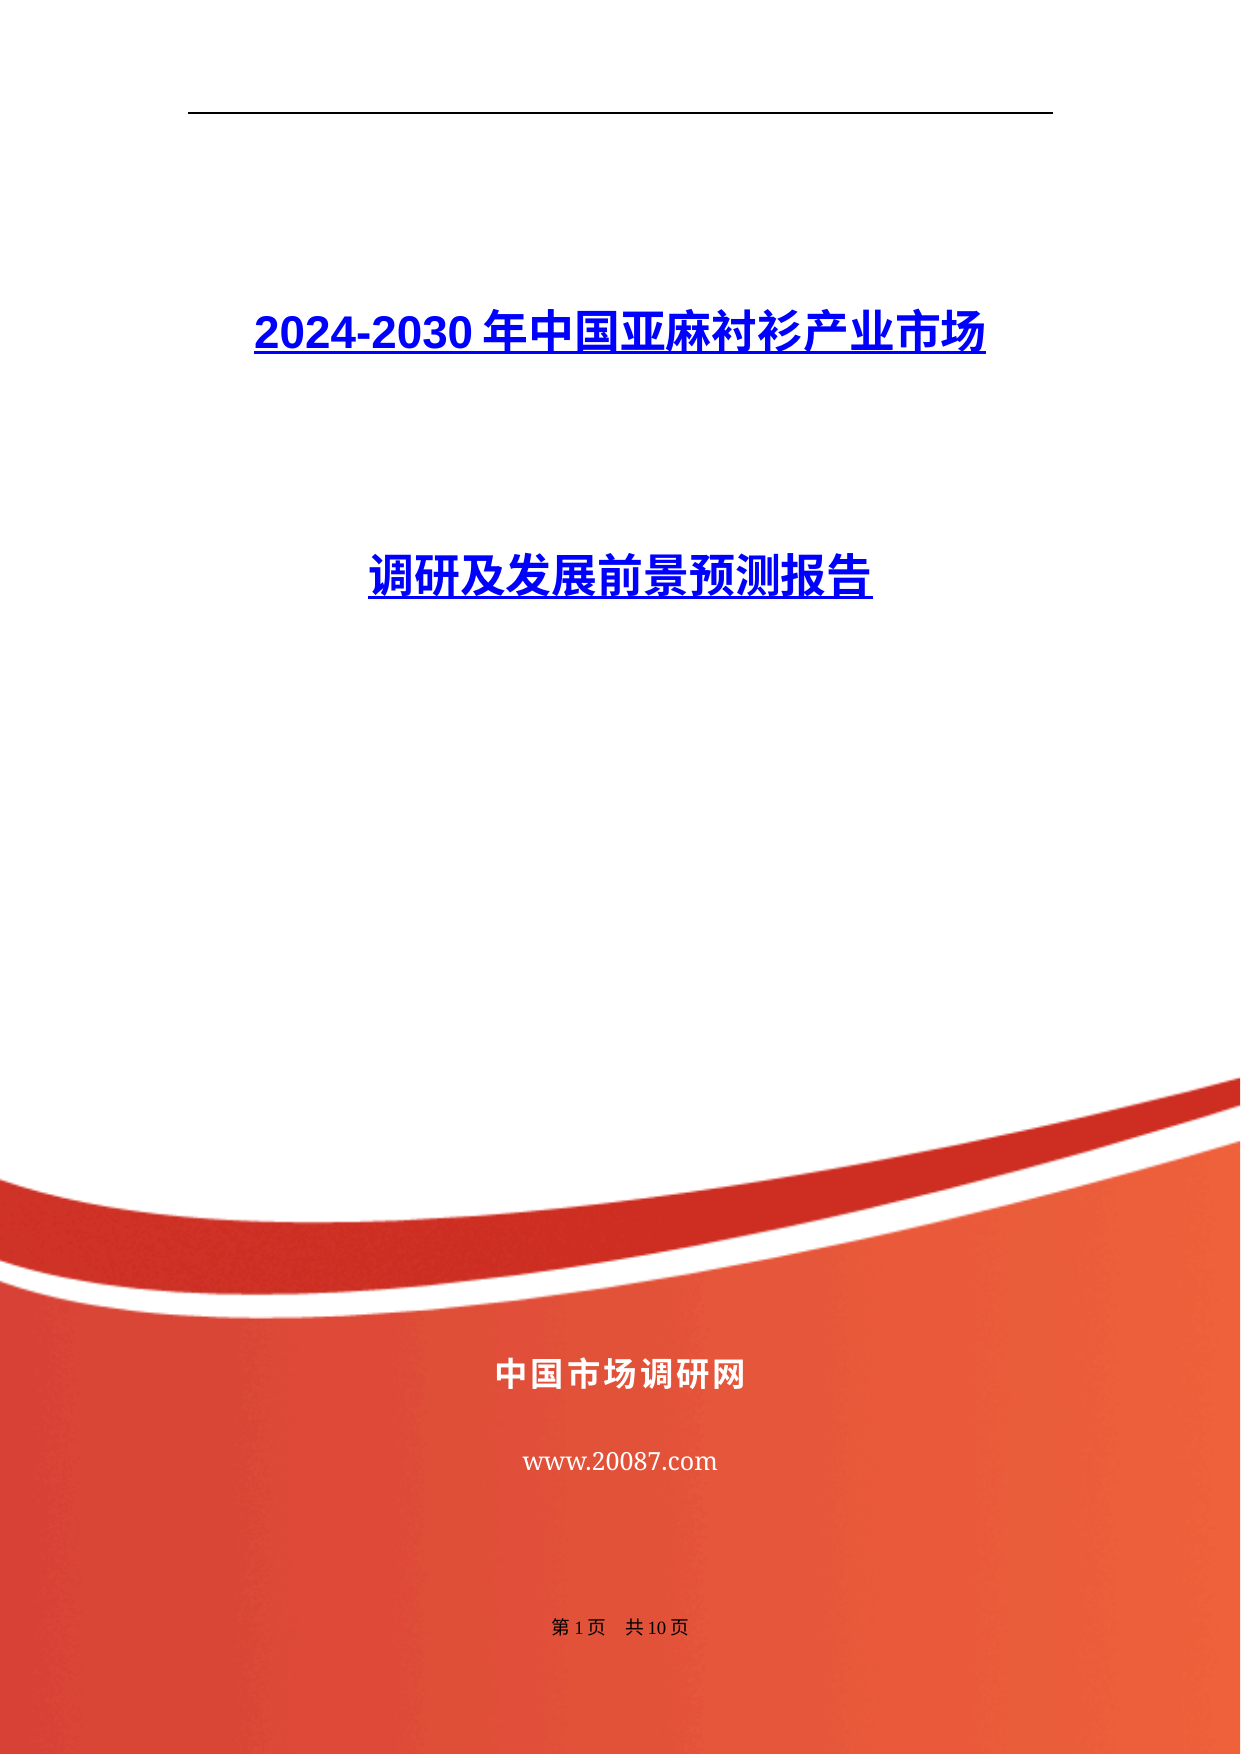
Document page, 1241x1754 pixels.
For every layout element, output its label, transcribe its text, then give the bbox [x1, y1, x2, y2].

table_header 2024-2030年中国亚麻衬衫产业市场调研及发展前景预测报告 [188, 207, 1053, 773]
subtitle 中国市场调研网 [187, 1339, 1053, 1404]
text www.20087.com [187, 1428, 1053, 1493]
picture [0, 1006, 1241, 1754]
